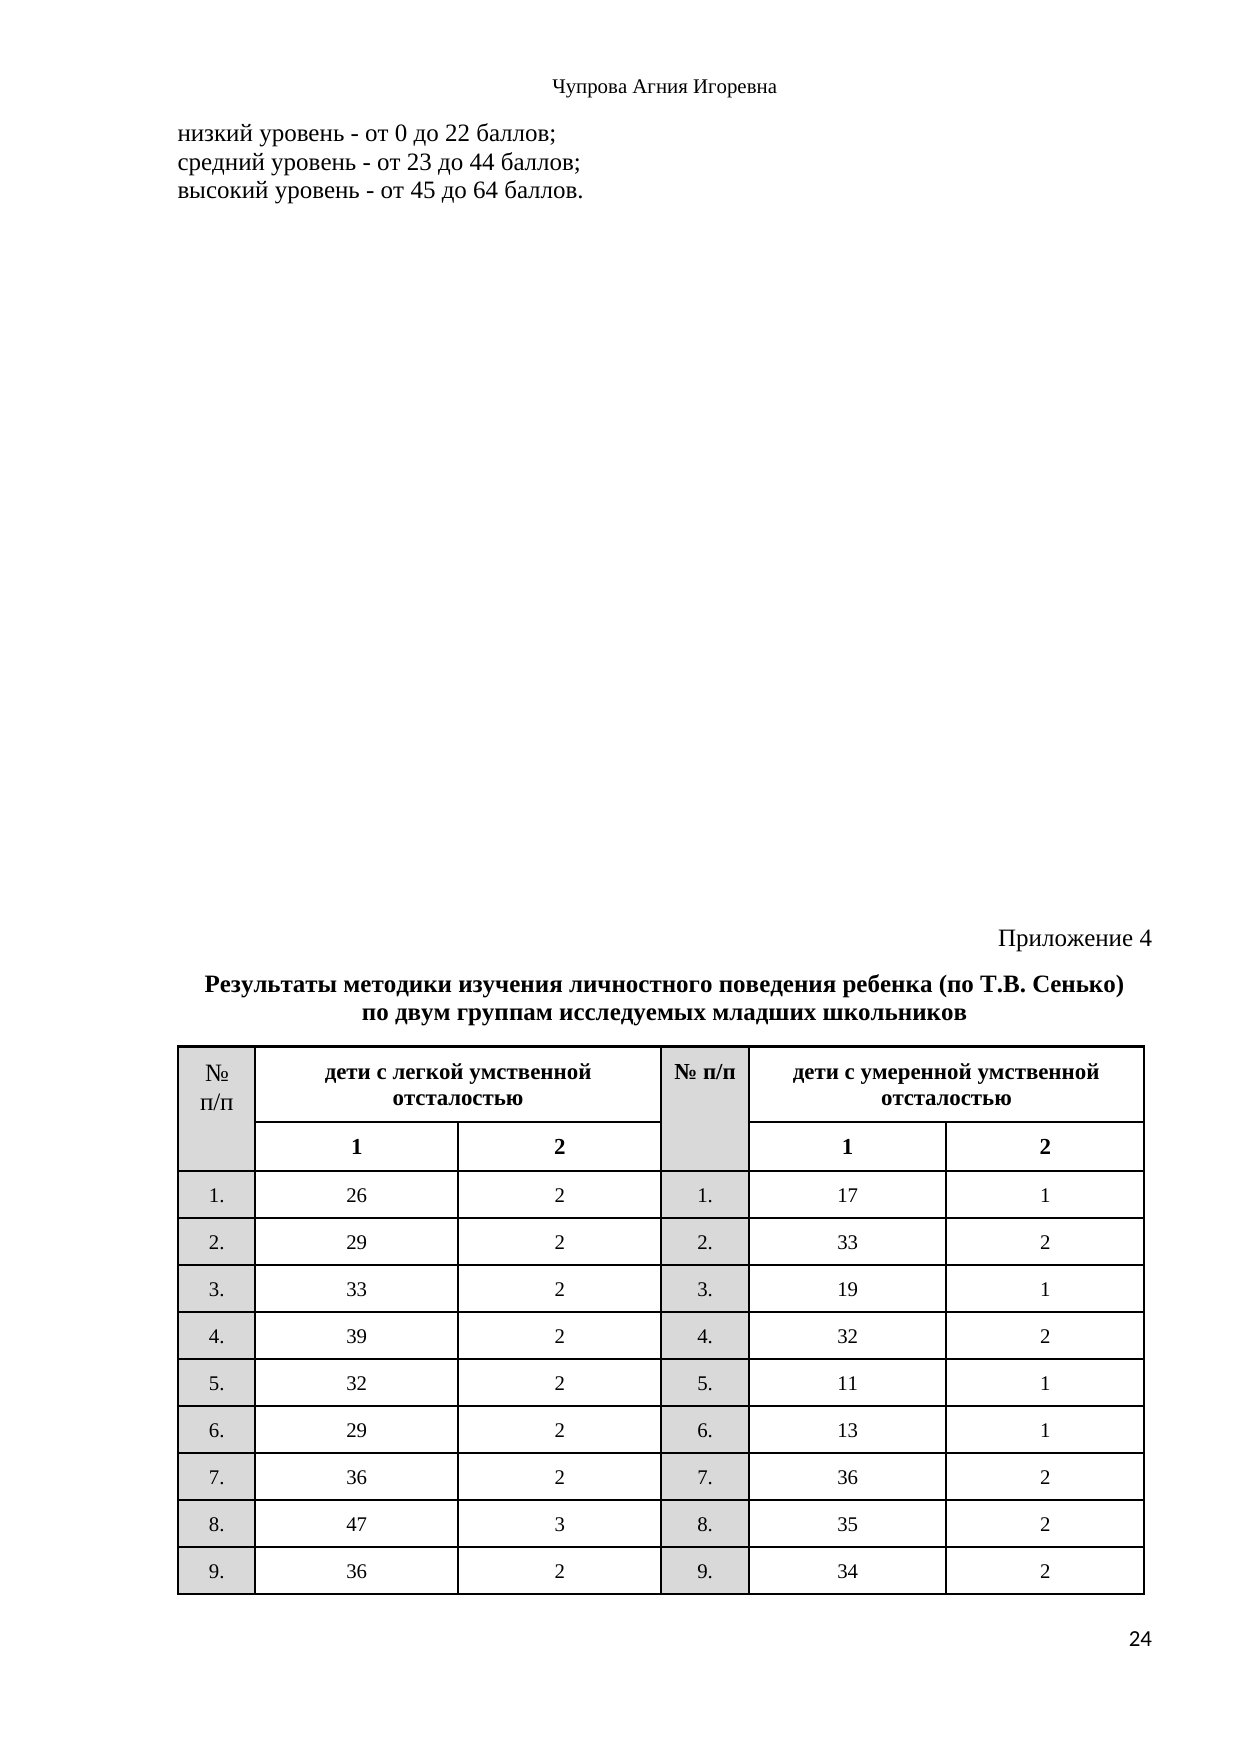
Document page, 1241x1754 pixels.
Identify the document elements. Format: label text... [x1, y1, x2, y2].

text по двум группам исследуемых младших школьников [177, 997, 1152, 1026]
text Результаты методики изучения личностного поведения ребенка (по Т.В. Сенько) [177, 969, 1152, 997]
text низкий уровень - от 0 до 22 баллов; [177, 118, 1152, 147]
text средний уровень - от 23 до 44 баллов; [177, 147, 1152, 176]
text высокий уровень - от 45 до 64 баллов. [177, 176, 1152, 204]
text Приложение 4 [177, 923, 1152, 952]
